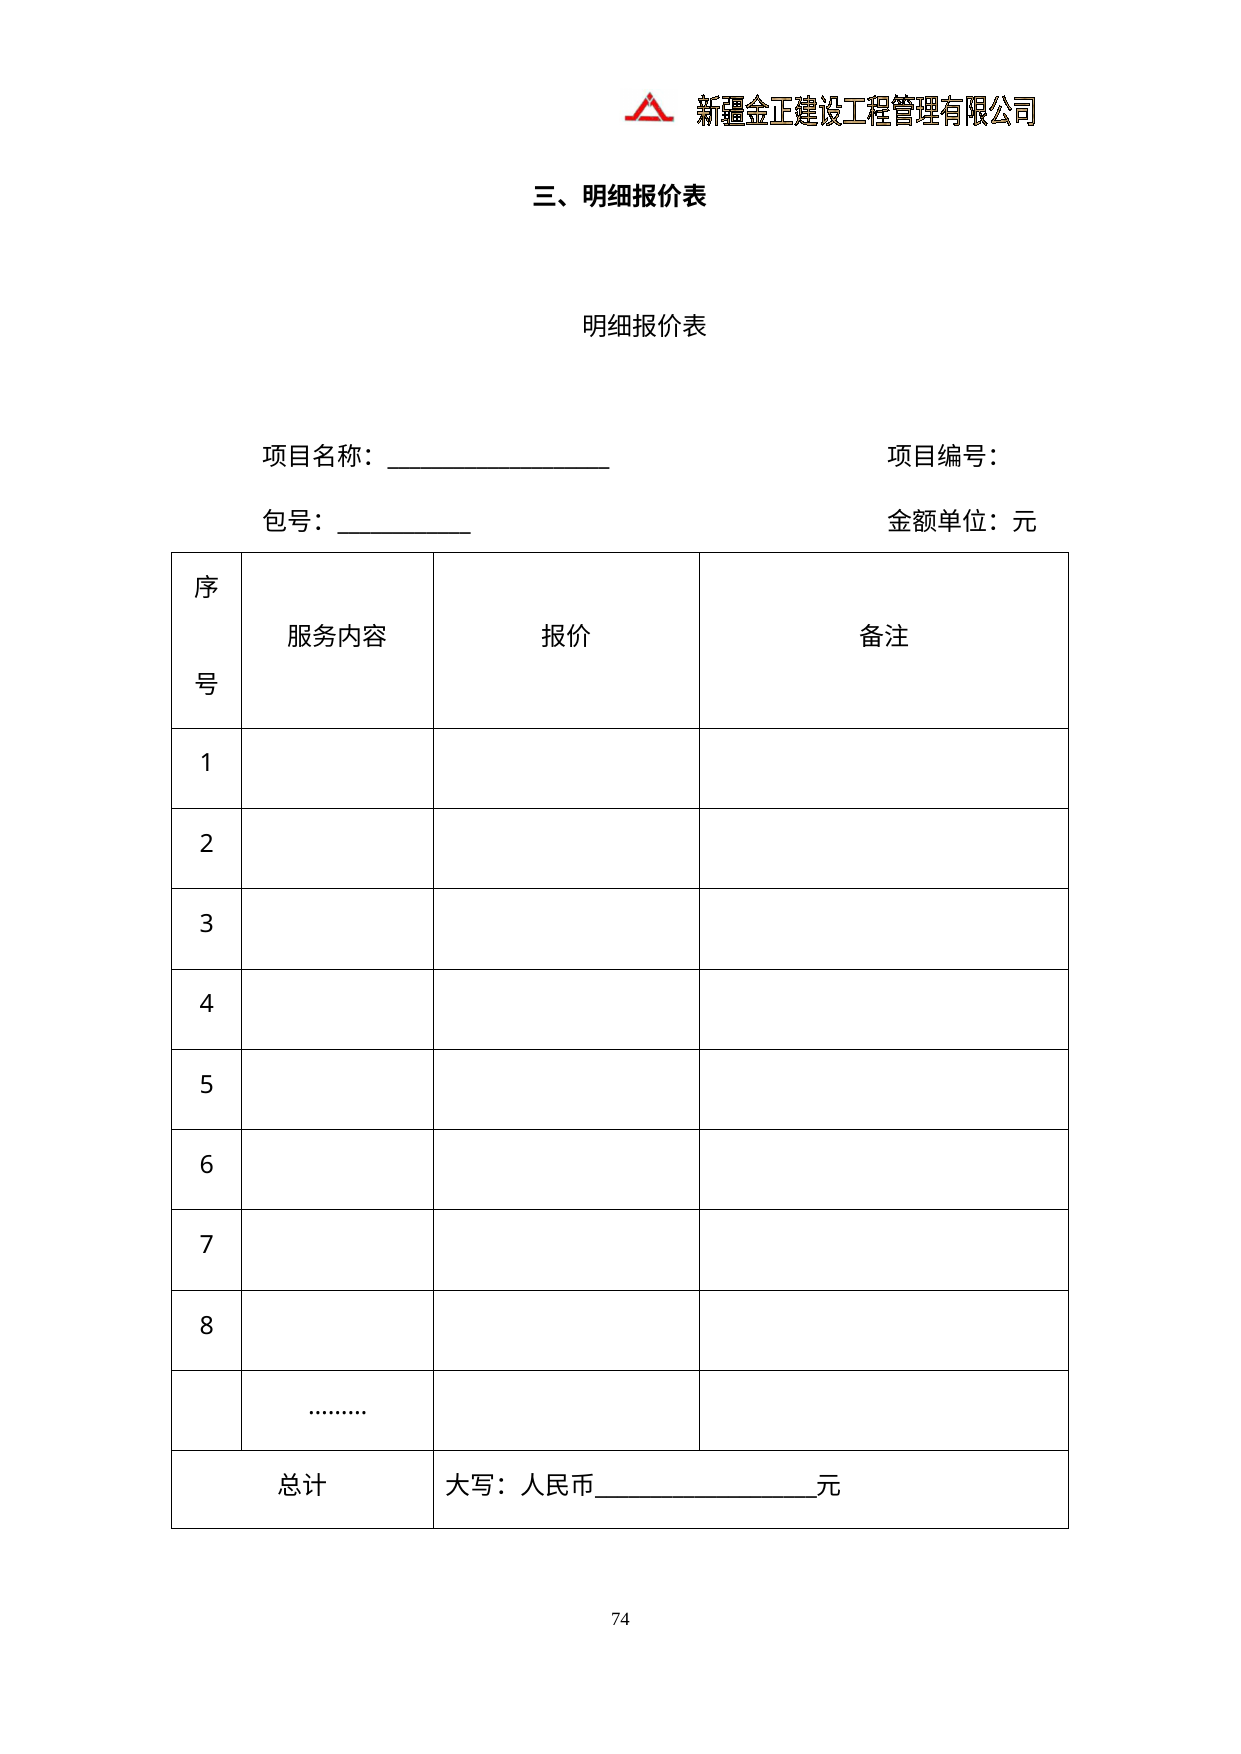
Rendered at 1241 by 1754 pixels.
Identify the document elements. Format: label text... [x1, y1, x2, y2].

picture [897, 109, 910, 115]
picture [827, 115, 840, 125]
table_cell 7 [172, 1210, 241, 1290]
table_header 报价 [434, 553, 699, 727]
table_cell [434, 1130, 699, 1209]
picture [722, 104, 729, 111]
picture [917, 98, 924, 122]
picture [820, 106, 827, 124]
picture [868, 96, 877, 125]
picture [878, 97, 888, 107]
table_cell [172, 1371, 241, 1450]
table_cell [434, 1371, 699, 1450]
table_cell [434, 1291, 699, 1370]
picture [844, 99, 865, 123]
table_cell [434, 809, 699, 888]
table_cell [434, 970, 699, 1049]
table_cell [700, 1050, 1068, 1129]
picture [1015, 98, 1034, 125]
table_cell [242, 1130, 433, 1209]
table_cell [242, 1291, 433, 1370]
picture [897, 118, 911, 125]
table_cell [242, 1210, 433, 1290]
table_cell [700, 1210, 1068, 1290]
table_cell 2 [172, 809, 241, 888]
text 包号：____________ 金额单位：元 [187, 487, 1053, 552]
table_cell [434, 1451, 1068, 1528]
table_cell [700, 889, 1068, 968]
table_header 服务内容 [242, 553, 433, 727]
picture [975, 97, 985, 125]
table_cell [700, 970, 1068, 1049]
table_cell 6 [172, 1130, 241, 1209]
table_cell 5 [172, 1050, 241, 1129]
table_cell [242, 889, 433, 968]
table_cell [434, 889, 699, 968]
picture [924, 97, 938, 124]
picture [698, 104, 709, 125]
table_cell [700, 1130, 1068, 1209]
table_cell [434, 1210, 699, 1290]
table_cell [434, 1050, 699, 1129]
table_cell [700, 729, 1068, 808]
picture [1017, 109, 1027, 122]
picture [801, 120, 816, 125]
table_cell [700, 809, 1068, 888]
picture [1003, 97, 1012, 109]
table_cell [434, 729, 699, 808]
text 明细报价表 [187, 292, 1053, 357]
table_cell [700, 1371, 1068, 1450]
table_cell 1 [172, 729, 241, 808]
picture [942, 102, 959, 125]
picture [894, 104, 913, 109]
text 三、明细报价表 [187, 162, 1053, 227]
table_cell ……… [242, 1371, 433, 1450]
table_cell 8 [172, 1291, 241, 1370]
text 项目名称：____________________ 项目编号： [187, 422, 1053, 487]
picture [771, 98, 792, 124]
table_cell 4 [172, 970, 241, 1049]
table_cell 3 [172, 889, 241, 968]
picture [733, 100, 742, 108]
picture [802, 96, 816, 121]
table_cell [242, 809, 433, 888]
table_cell [242, 970, 433, 1049]
picture [732, 113, 742, 121]
table_cell [700, 1291, 1068, 1370]
picture [828, 109, 840, 114]
table_header 序号 [172, 553, 241, 727]
picture [747, 96, 768, 107]
table_cell 总计 [172, 1451, 433, 1528]
picture [991, 96, 998, 110]
picture [794, 116, 800, 124]
picture [620, 89, 678, 125]
picture [747, 106, 767, 124]
picture [942, 95, 962, 102]
picture [992, 106, 1011, 125]
picture [711, 107, 719, 125]
table_header 备注 [700, 553, 1068, 727]
table_cell [242, 1050, 433, 1129]
table_cell [242, 729, 433, 808]
